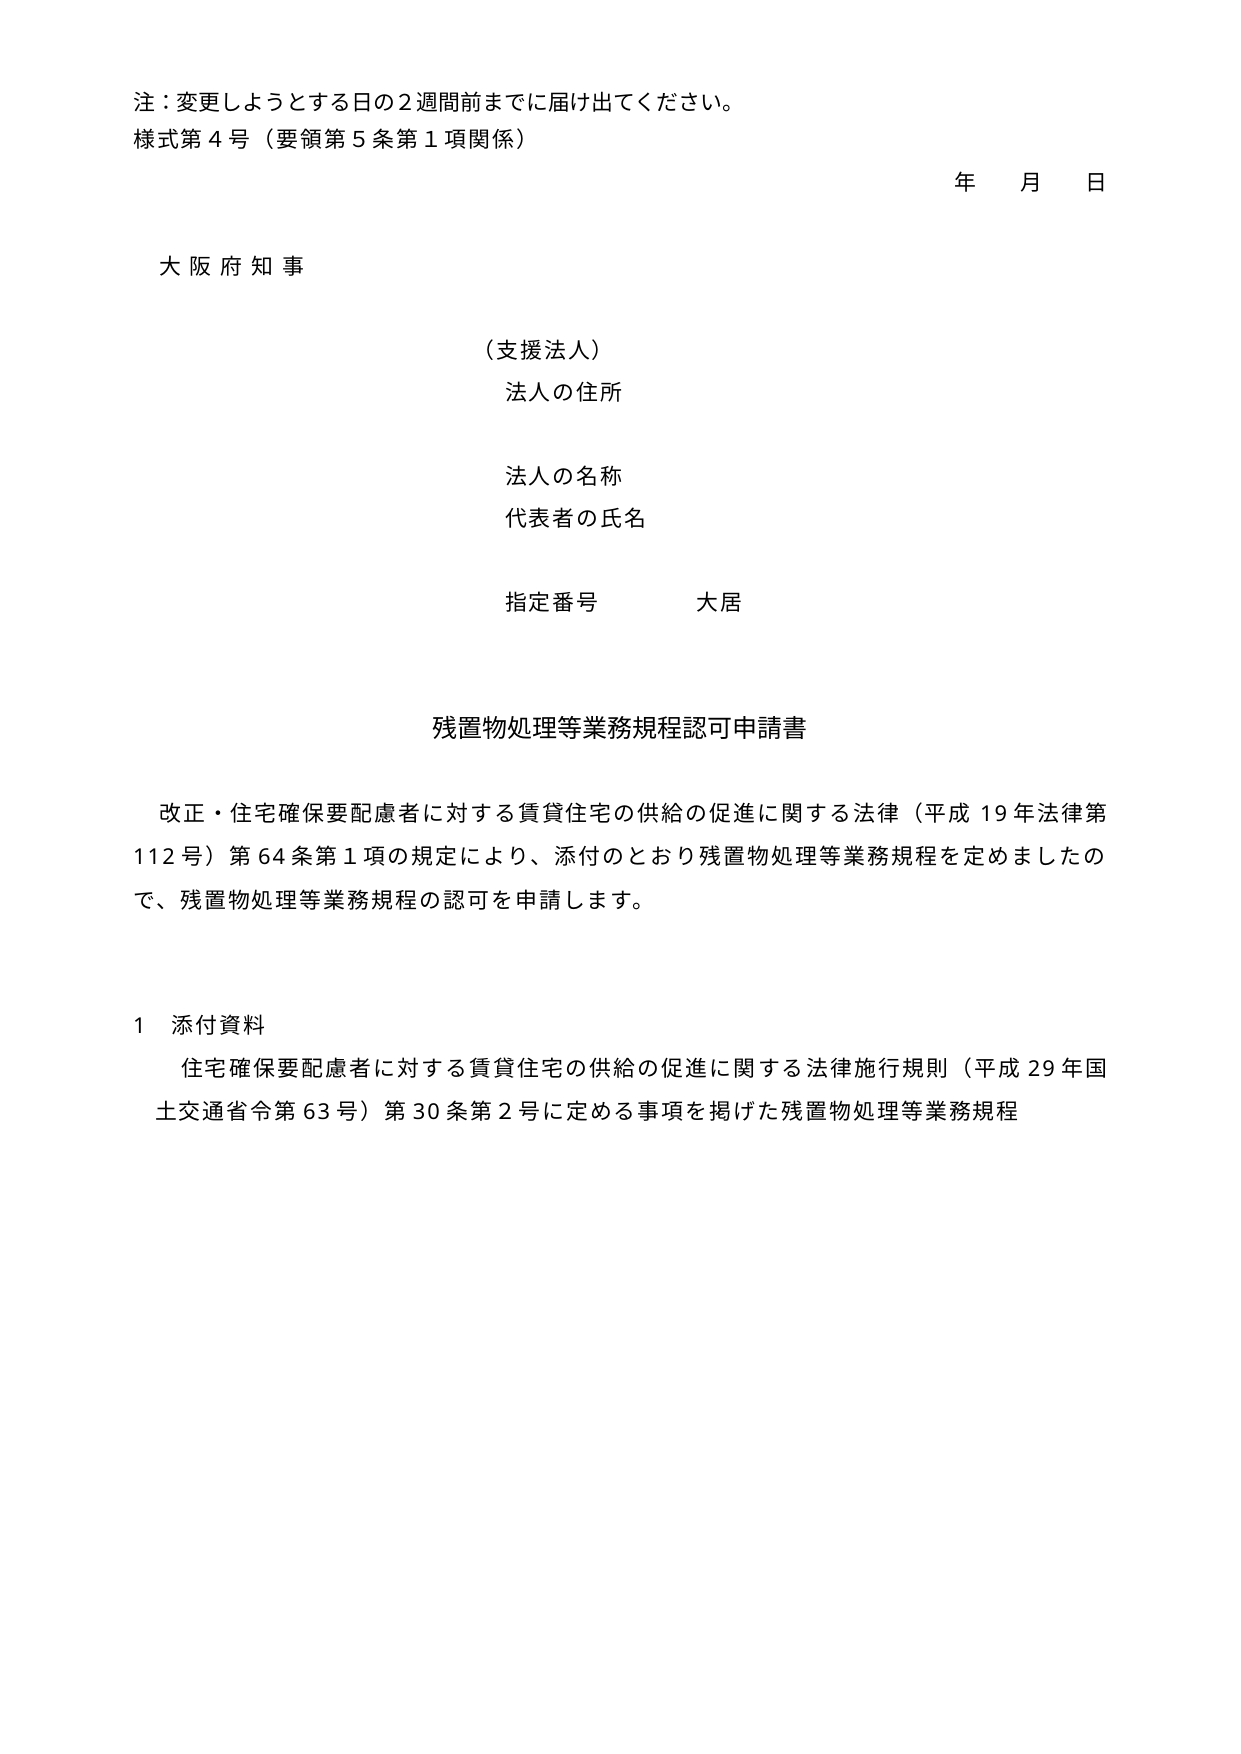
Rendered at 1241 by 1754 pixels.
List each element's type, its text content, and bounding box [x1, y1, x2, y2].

text 年 月 日 [133, 162, 1107, 199]
text 様式第４号（要領第５条第１項関係） [133, 119, 1107, 157]
text 住宅確保要配慮者に対する賃貸住宅の供給の促進に関する法律施行規則（平成29年国土交通省令第63号）第30条第２号に定める事項を掲げた残置物処理等業務規程 [155, 1048, 1107, 1128]
text 法人の住所 [505, 372, 1107, 409]
text 注：変更しようとする日の２週間前までに届け出てください。 [133, 82, 1107, 119]
text 残置物処理等業務規程認可申請書 [133, 708, 1107, 746]
text 改正・住宅確保要配慮者に対する賃貸住宅の供給の促進に関する法律（平成19年法律第112号）第64条第１項の規定により、添付のとおり残置物処理等業務規程を定めましたので、残置物処理等業務規程の認可を申請します。 [133, 793, 1107, 917]
text 代表者の氏名 [505, 498, 1107, 536]
text 法人の名称 [505, 456, 1107, 494]
text 指定番号 大居 [505, 582, 1107, 620]
text 1 添付資料 [133, 1006, 1107, 1043]
text （支援法人） [472, 330, 1107, 367]
text 大 阪 府 知 事 [133, 246, 1107, 283]
